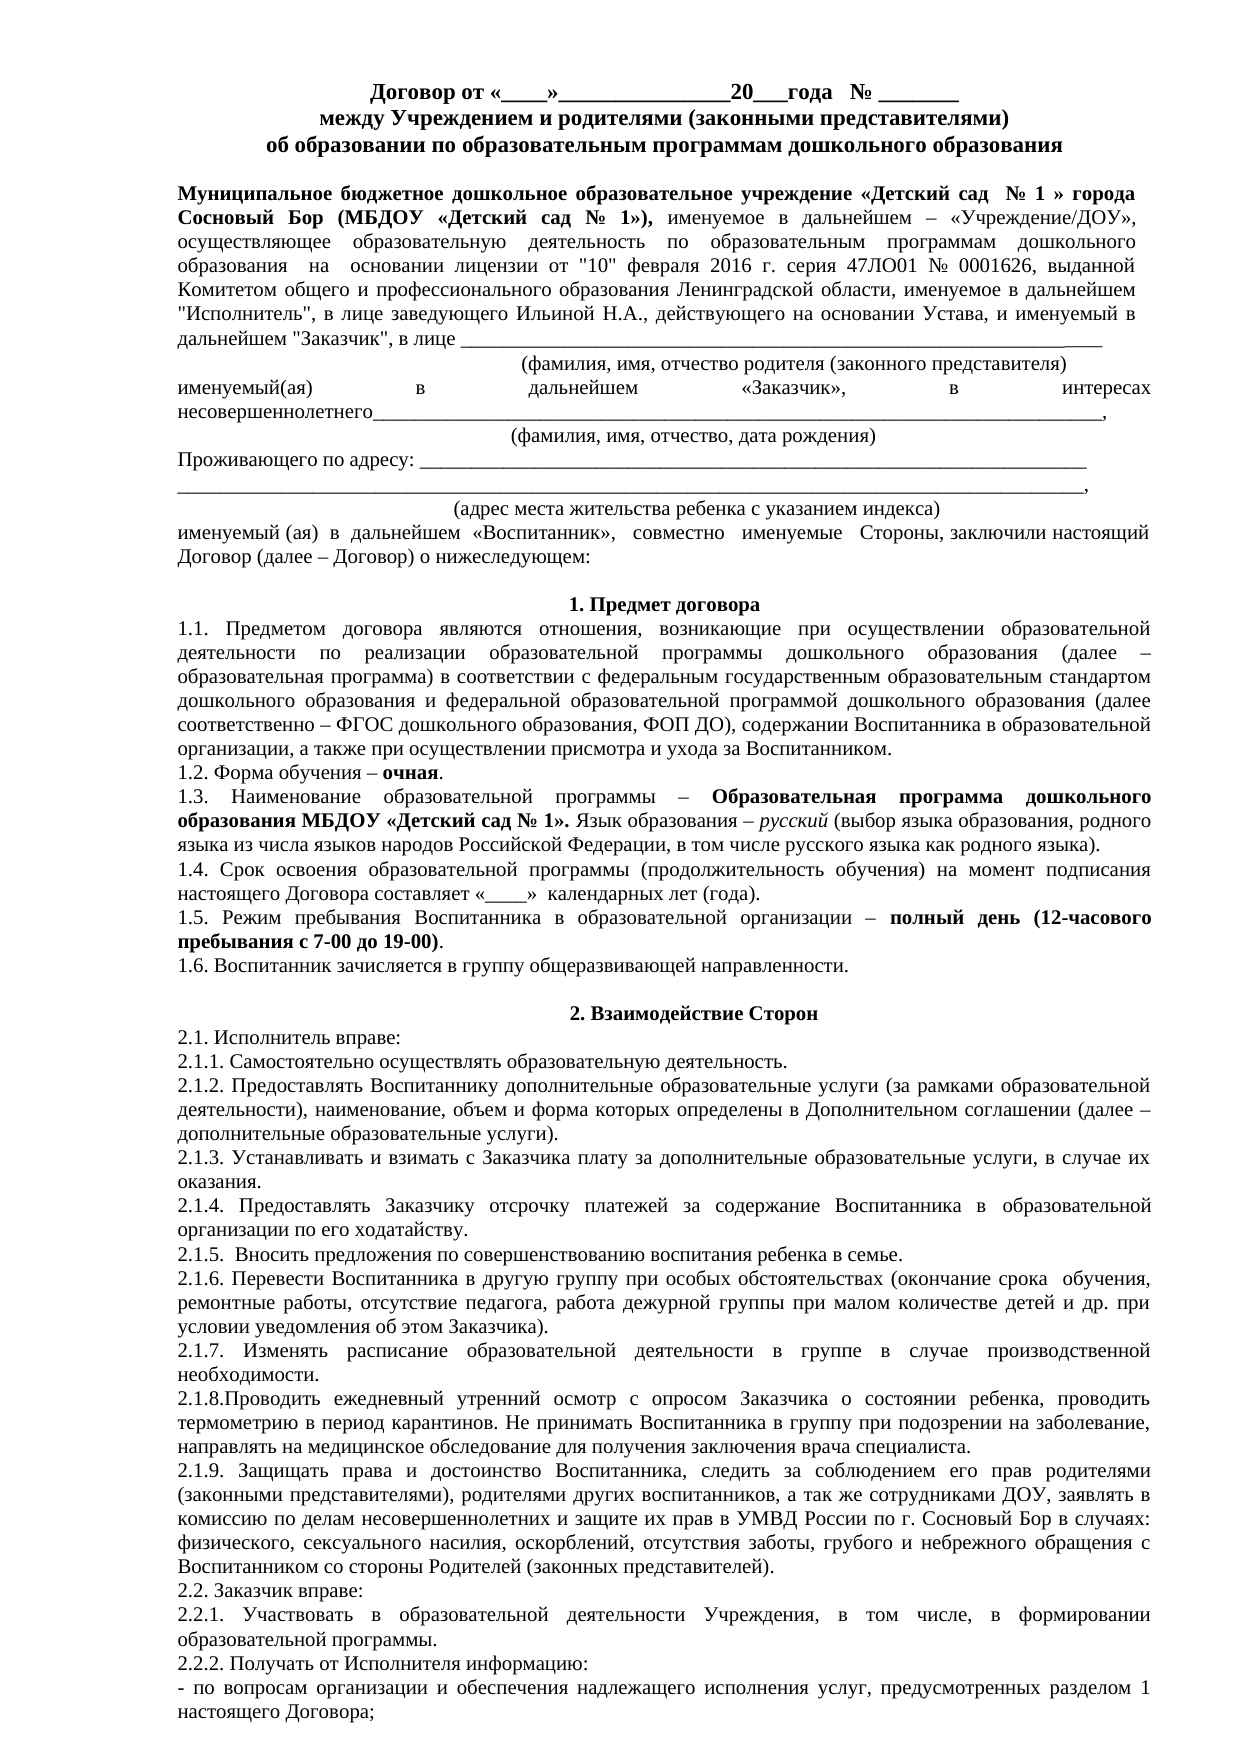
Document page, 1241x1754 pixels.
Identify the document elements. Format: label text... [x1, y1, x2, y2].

text 1.5. Режим пребывания Воспитанника в образовательной организации – полный день (12-часового пребывания с 7-00 до 19-00). [177, 904, 1152, 953]
text 2.1.1. Самостоятельно осуществлять образовательную деятельность. [177, 1049, 1152, 1073]
text 2.1.3. Устанавливать и взимать с Заказчика плату за дополнительные образовательные услуги, в случае их оказания. [177, 1145, 1152, 1193]
text 1.3. Наименование образовательной программы – Образовательная программа дошкольного образования МБДОУ «Детский сад № 1». Язык образования – русский (выбор языка образования, родного языка из числа языков народов Российской Федерации, в том числе русского языка как родного языка). [177, 784, 1152, 856]
text 2.2. Заказчик вправе: [177, 1578, 1152, 1602]
text (фамилия, имя, отчество родителя (законного представителя) [177, 351, 1152, 375]
text 2.1.6. Перевести Воспитанника в другую группу при особых обстоятельствах (окончание срока обучения, ремонтные работы, отсутствие педагога, работа дежурной группы при малом количестве детей и др. при условии уведомления об этом Заказчика). [177, 1266, 1152, 1338]
text 1. Предмет договора [177, 592, 1152, 616]
text Договор от «____»_______________20___года № _______ [177, 78, 1152, 104]
text 1.4. Срок освоения образовательной программы (продолжительность обучения) на момент подписания настоящего Договора составляет «____» календарных лет (года). [177, 856, 1152, 904]
text Проживающего по адресу: ________________________________________________________________ [177, 447, 1152, 471]
text именуемый (ая) в дальнейшем «Воспитанник», совместно именуемые Стороны, заключили настоящий Договор (далее – Договор) о нижеследующем: [177, 519, 1152, 568]
text (адрес места жительства ребенка с указанием индекса) [177, 496, 1152, 519]
text 2.1.5. Вносить предложения по совершенствованию воспитания ребенка в семье. [177, 1241, 1152, 1266]
text 2.2.2. Получать от Исполнителя информацию: [177, 1651, 1152, 1674]
text 2.1.9. Защищать права и достоинство Воспитанника, следить за соблюдением его прав родителями (законными представителями), родителями других воспитанников, а так же сотрудниками ДОУ, заявлять в комиссию по делам несовершеннолетних и защите их прав в УМВД России по г. Сосновый Бор в случаях: физического, сексуального насилия, оскорблений, отсутствия заботы, грубого и небрежного обращения с Воспитанником со стороны Родителей (законных представителей). [177, 1458, 1152, 1578]
text 2. Взаимодействие Сторон [177, 1001, 1152, 1025]
text 1.2. Форма обучения – очная. [177, 760, 1152, 784]
text об образовании по образовательным программам дошкольного образования [177, 131, 1152, 157]
text _______________________________________________________________________________________, [177, 471, 1152, 496]
text именуемый(ая) в дальнейшем «Заказчик», в интересах несовершеннолетнего______________________________________________________________________, [177, 375, 1152, 423]
text Муниципальное бюджетное дошкольное образовательное учреждение «Детский сад № 1 » города Сосновый Бор (МБДОУ «Детский сад № 1»), именуемое в дальнейшем – «Учреждение/ДОУ», осуществляющее образовательную деятельность по образовательным программам дошкольного образования на основании лицензии от "10" февраля 2016 г. серия 47ЛО01 № 0001626, выданной Комитетом общего и профессионального образования Ленинградской области, именуемое в дальнейшем "Исполнитель", в лице заведующего Ильиной Н.А., действующего на основании Устава, и именуемый в дальнейшем "Заказчик", в лице _____________________________________________________________ [177, 181, 1137, 351]
text 2.2.1. Участвовать в образовательной деятельности Учреждения, в том числе, в формировании образовательной программы. [177, 1602, 1152, 1651]
text 1.6. Воспитанник зачисляется в группу общеразвивающей направленности. [177, 953, 1152, 977]
text (фамилия, имя, отчество, дата рождения) [177, 423, 1152, 447]
text между Учреждением и родителями (законными представителями) [177, 104, 1152, 131]
text 1.1. Предметом договора являются отношения, возникающие при осуществлении образовательной деятельности по реализации образовательной программы дошкольного образования (далее – образовательная программа) в соответствии с федеральным государственным образовательным стандартом дошкольного образования и федеральной образовательной программой дошкольного образования (далее соответственно – ФГОС дошкольного образования, ФОП ДО), содержании Воспитанника в образовательной организации, а также при осуществлении присмотра и ухода за Воспитанником. [177, 616, 1152, 760]
text 2.1.4. Предоставлять Заказчику отсрочку платежей за содержание Воспитанника в образовательной организации по его ходатайству. [177, 1193, 1152, 1241]
text 2.1.8.Проводить ежедневный утренний осмотр с опросом Заказчика о состоянии ребенка, проводить термометрию в период карантинов. Не принимать Воспитанника в группу при подозрении на заболевание, направлять на медицинское обследование для получения заключения врача специалиста. [177, 1386, 1152, 1458]
text 2.1.7. Изменять расписание образовательной деятельности в группе в случае производственной необходимости. [177, 1338, 1152, 1386]
text 2.1. Исполнитель вправе: [177, 1025, 1152, 1049]
text - по вопросам организации и обеспечения надлежащего исполнения услуг, предусмотренных разделом 1 настоящего Договора; [177, 1674, 1152, 1723]
text 2.1.2. Предоставлять Воспитаннику дополнительные образовательные услуги (за рамками образовательной деятельности), наименование, объем и форма которых определены в Дополнительном соглашении (далее – дополнительные образовательные услуги). [177, 1073, 1152, 1145]
